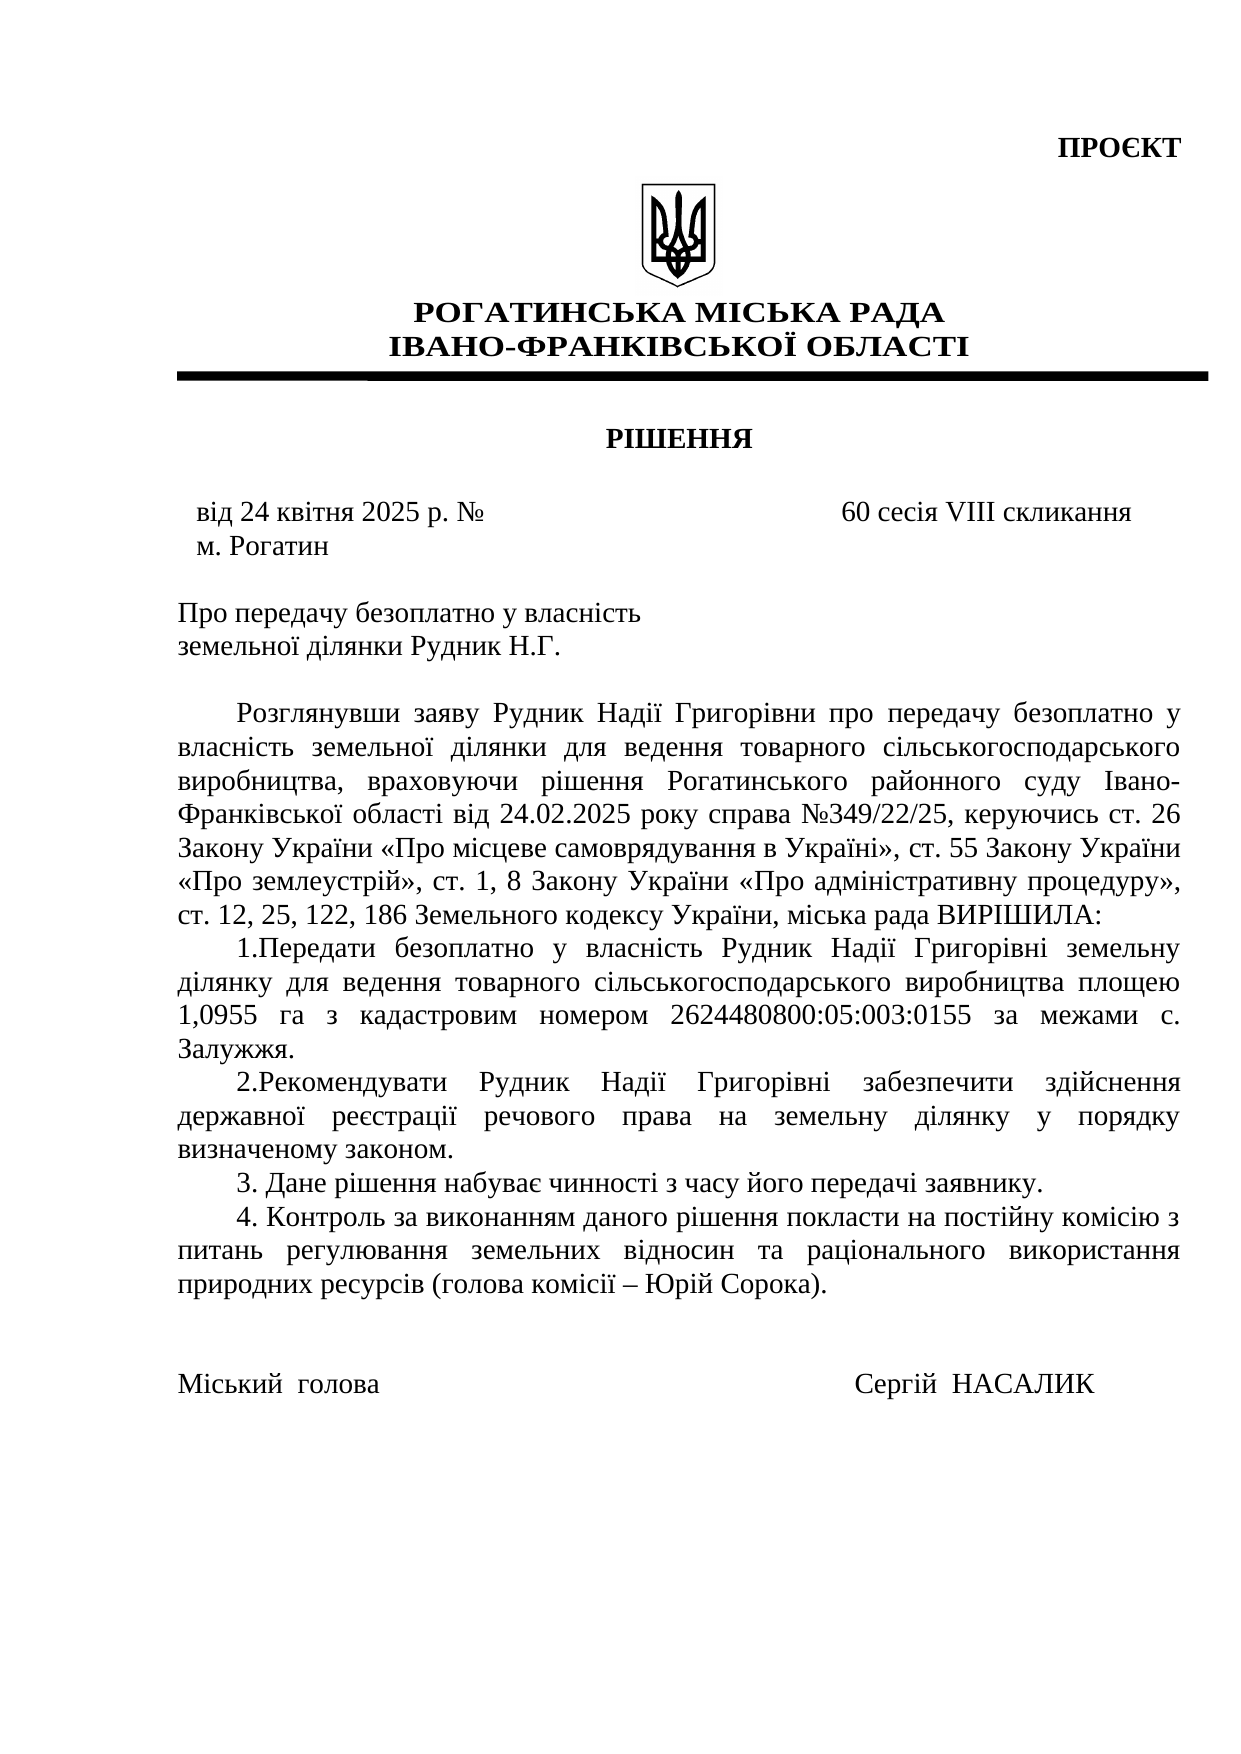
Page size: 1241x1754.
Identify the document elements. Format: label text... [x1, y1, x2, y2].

text 4. Контроль за виконанням даного рішення покласти на постійну комісію з питань регулювання земельних відносин та раціонального використання природних ресурсів (голова комісії – Юрій Сорока). [177, 1199, 1181, 1299]
text РІШЕННЯ [177, 421, 1181, 454]
text м. Рогатин [196, 528, 1237, 561]
text ІВАНО-ФРАНКІВСЬКОЇ ОБЛАСТІ [177, 329, 1181, 362]
text 2.Рекомендувати Рудник Надії Григорівні забезпечити здійснення державної реєстрації речового права на земельну ділянку у порядку визначеному законом. [177, 1064, 1181, 1165]
text РОГАТИНСЬКА МІСЬКА РАДА [177, 295, 1181, 329]
text Розглянувши заяву Рудник Надії Григорівни про передачу безоплатно у власність земельної ділянки для ведення товарного сільськогосподарського виробництва, враховуючи рішення Рогатинського районного суду Івано-Франківської області від 24.02.2025 року справа №349/22/25, керуючись ст. 26 Закону України «Про місцеве самоврядування в Україні», ст. 55 Закону України «Про землеустрій», ст. 1, 8 Закону України «Про адміністративну процедуру», ст. 12, 25, 122, 186 Земельного кодексу України, міська рада ВИРІШИЛА: [177, 696, 1181, 930]
text 3. Дане рішення набуває чинності з часу його передачі заявнику. [177, 1165, 1181, 1199]
text ПРОЄКТ [177, 131, 1181, 164]
text Про передачу безоплатно у власність [177, 595, 1237, 628]
text земельної ділянки Рудник Н.Г. [177, 628, 1181, 662]
text від 24 квітня 2025 р. № 60 сесія VIII скликання [196, 494, 1237, 528]
text Міський голова Сергій НАСАЛИК [177, 1366, 1181, 1400]
text 1.Передати безоплатно у власність Рудник Надії Григорівні земельну ділянку для ведення товарного сільськогосподарського виробництва площею 1,0955 га з кадастровим номером 2624480800:05:003:0155 за межами с. Залужжя. [177, 930, 1181, 1064]
